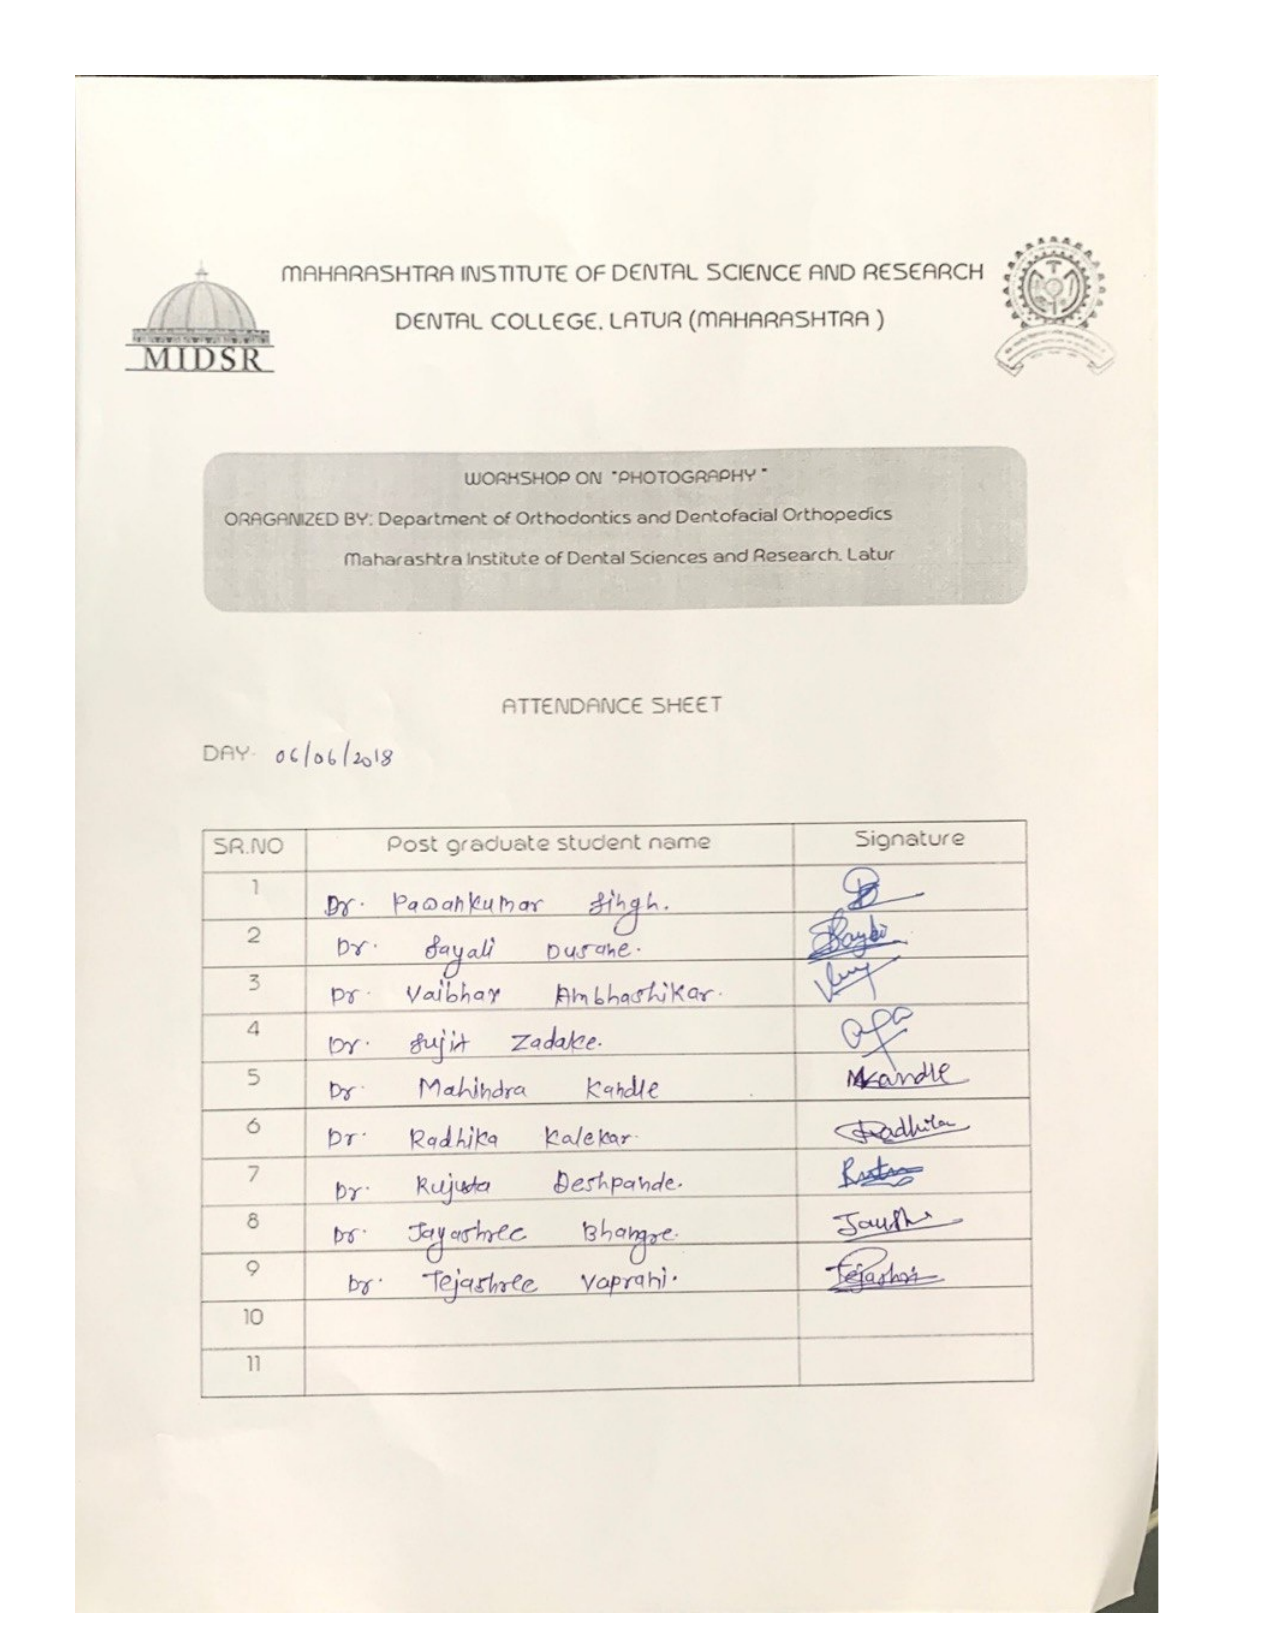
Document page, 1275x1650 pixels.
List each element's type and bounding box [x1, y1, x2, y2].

picture [75, 75, 1159, 1613]
